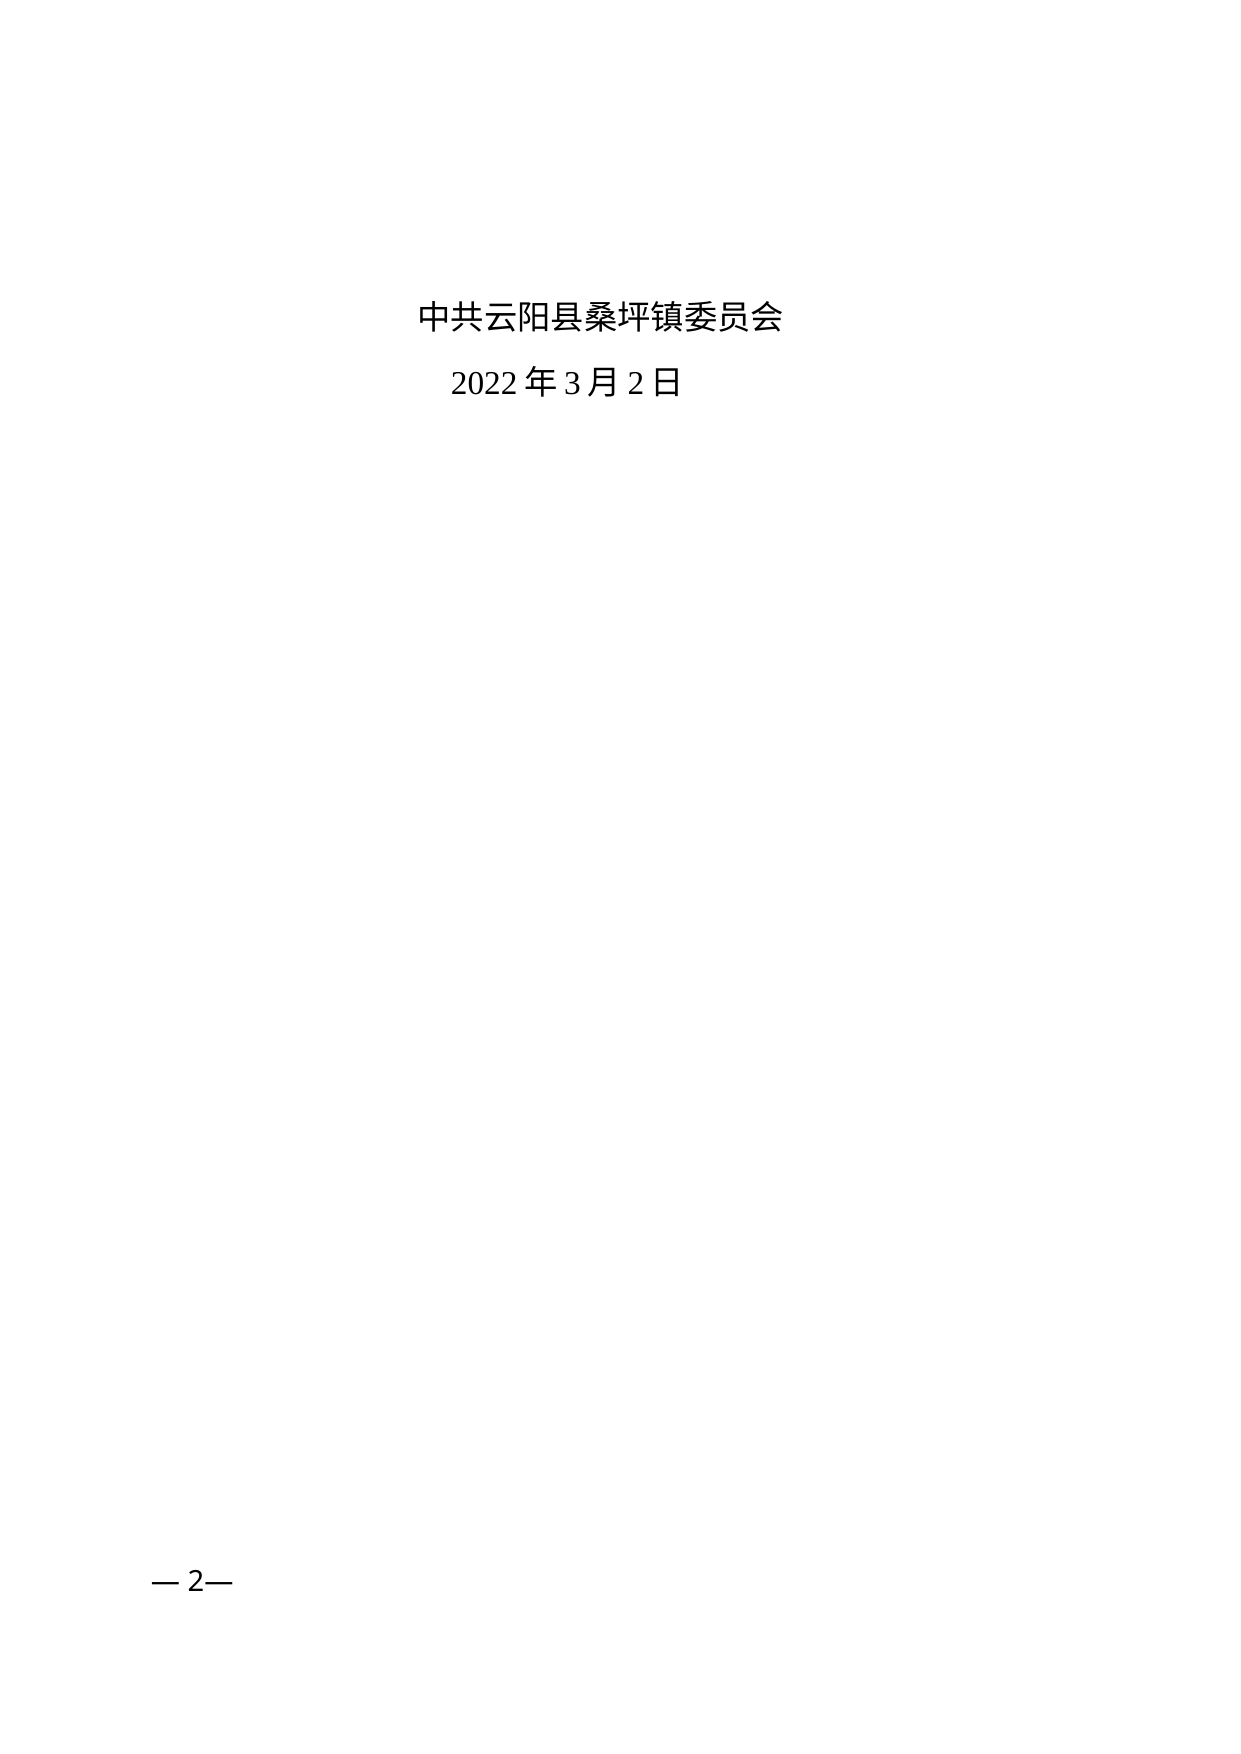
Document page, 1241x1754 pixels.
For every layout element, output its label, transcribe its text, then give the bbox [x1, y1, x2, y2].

text 中共云阳县桑坪镇委员会 [151, 282, 1089, 347]
text 2022年3月2日 [151, 347, 1089, 412]
